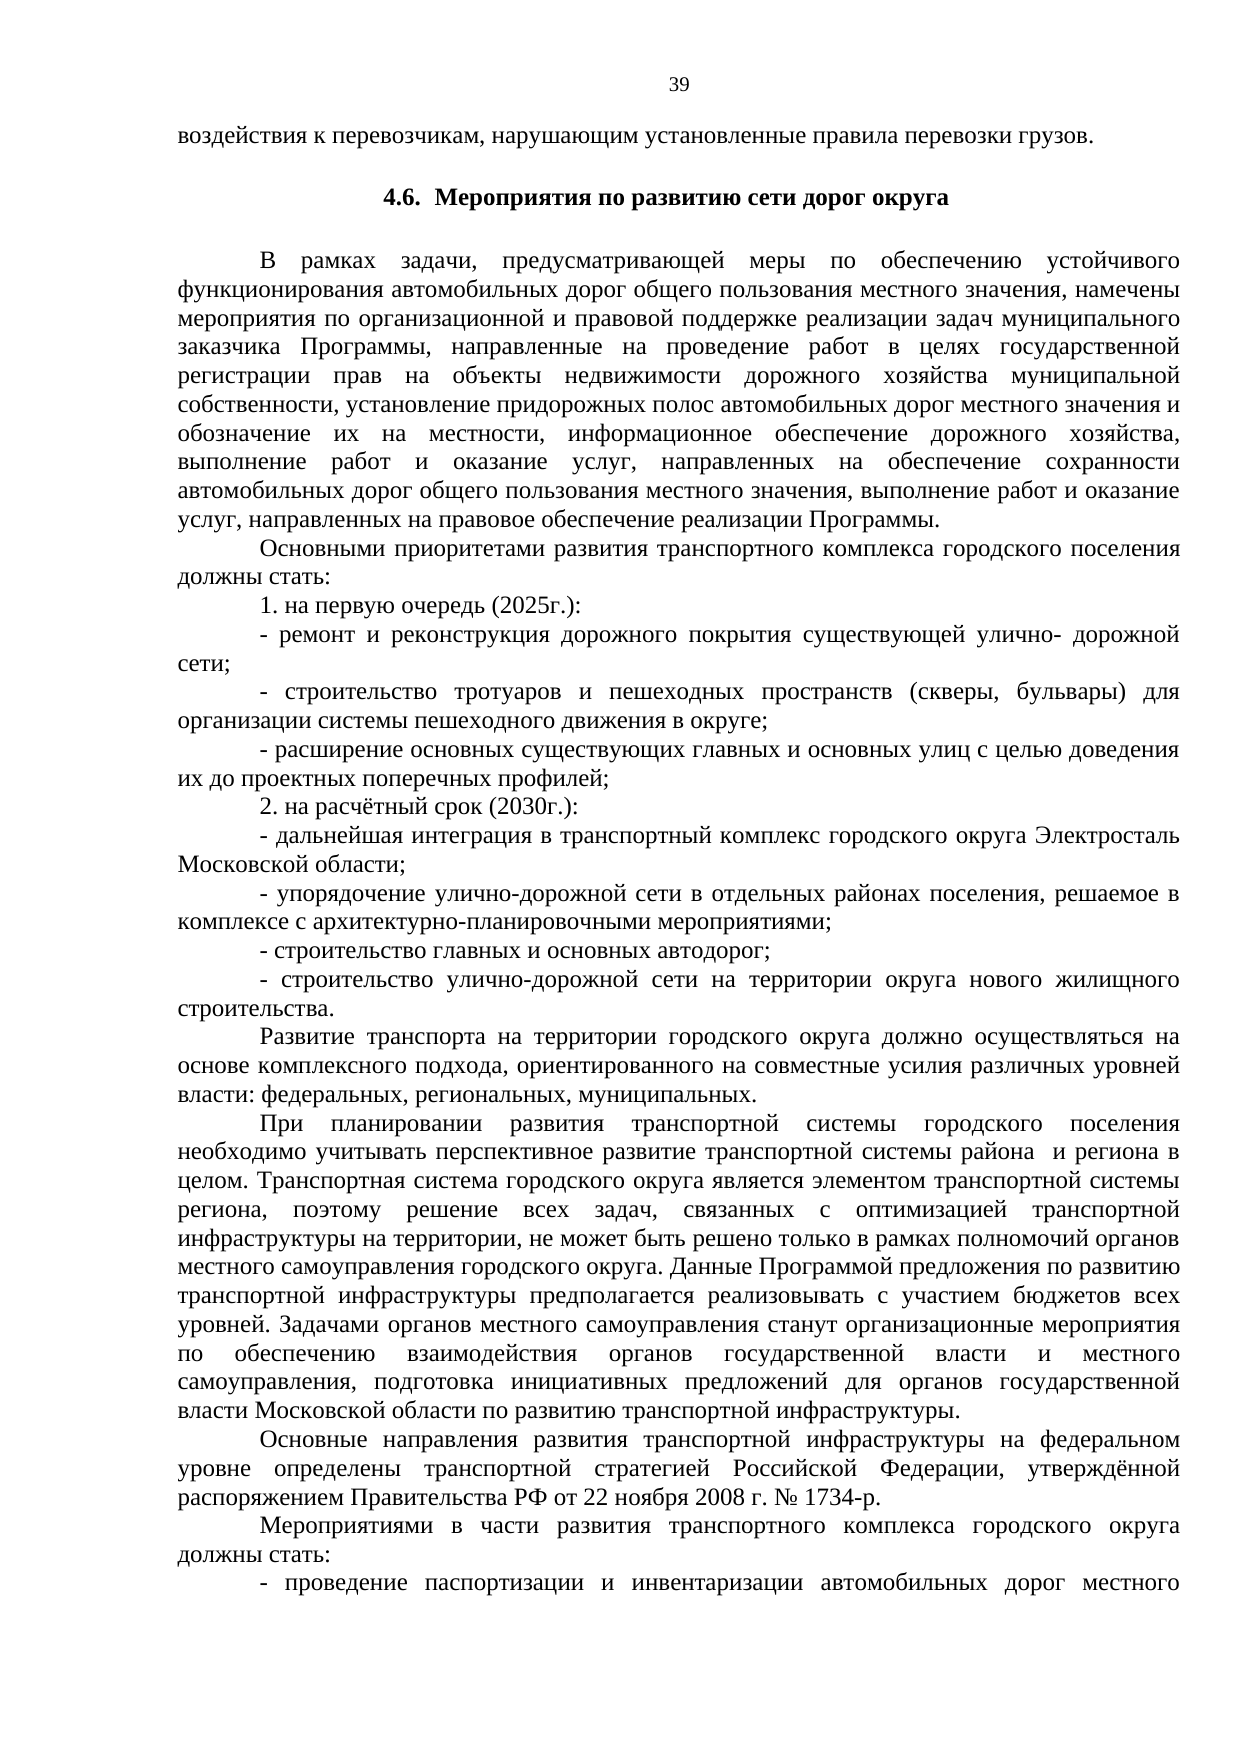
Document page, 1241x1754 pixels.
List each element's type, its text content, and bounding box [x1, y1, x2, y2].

text При планировании развития транспортной системы городского поселения необходимо учитывать перспективное развитие транспортной системы района и региона в целом. Транспортная система городского округа является элементом транспортной системы региона, поэтому решение всех задач, связанных с оптимизацией транспортной инфраструктуры на территории, не может быть решено только в рамках полномочий органов местного самоуправления городского округа. Данные Программой предложения по развитию транспортной инфраструктуры предполагается реализовывать с участием бюджетов всех уровней. Задачами органов местного самоуправления станут организационные мероприятия по обеспечению взаимодействия органов государственной власти и местного самоуправления, подготовка инициативных предложений для органов государственной власти Московской области по развитию транспортной инфраструктуры. [177, 1108, 1181, 1424]
text Основные направления развития транспортной инфраструктуры на федеральном уровне определены транспортной стратегией Российской Федерации, утверждённой распоряжением Правительства РФ от 22 ноября 2008 г. № 1734-р. [177, 1424, 1181, 1510]
text - ремонт и реконструкция дорожного покрытия существующей улично- дорожной сети; [177, 619, 1181, 676]
text - расширение основных существующих главных и основных улиц с целью доведения их до проектных поперечных профилей; [177, 734, 1181, 791]
text 1. на первую очередь (2025г.): [177, 590, 1181, 619]
text Развитие транспорта на территории городского округа должно осуществляться на основе комплексного подхода, ориентированного на совместные усилия различных уровней власти: федеральных, региональных, муниципальных. [177, 1021, 1181, 1108]
text Мероприятиями в части развития транспортного комплекса городского округа должны стать: [177, 1510, 1181, 1568]
text - строительство улично-дорожной сети на территории округа нового жилищного строительства. [177, 964, 1181, 1021]
text В рамках задачи, предусматривающей меры по обеспечению устойчивого функционирования автомобильных дорог общего пользования местного значения, намечены мероприятия по организационной и правовой поддержке реализации задач муниципального заказчика Программы, направленные на проведение работ в целях государственной регистрации прав на объекты недвижимости дорожного хозяйства муниципальной собственности, установление придорожных полос автомобильных дорог местного значения и обозначение их на местности, информационное обеспечение дорожного хозяйства, выполнение работ и оказание услуг, направленных на обеспечение сохранности автомобильных дорог общего пользования местного значения, выполнение работ и оказание услуг, направленных на правовое обеспечение реализации Программы. [177, 245, 1181, 533]
text - упорядочение улично-дорожной сети в отдельных районах поселения, решаемое в комплексе с архитектурно-планировочными мероприятиями; [177, 878, 1181, 935]
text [177, 1569, 1181, 1595]
text - строительство тротуаров и пешеходных пространств (скверы, бульвары) для организации системы пешеходного движения в округе; [177, 676, 1181, 734]
text - строительство главных и основных автодорог; [177, 935, 1181, 964]
text Основными приоритетами развития транспортного комплекса городского поселения должны стать: [177, 533, 1181, 590]
text - дальнейшая интеграция в транспортный комплекс городского округа Электросталь Московской области; [177, 820, 1181, 878]
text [177, 120, 1181, 149]
text 2. на расчётный срок (2030г.): [177, 791, 1181, 820]
list Мероприятия по развитию сети дорог округа [383, 178, 1181, 212]
